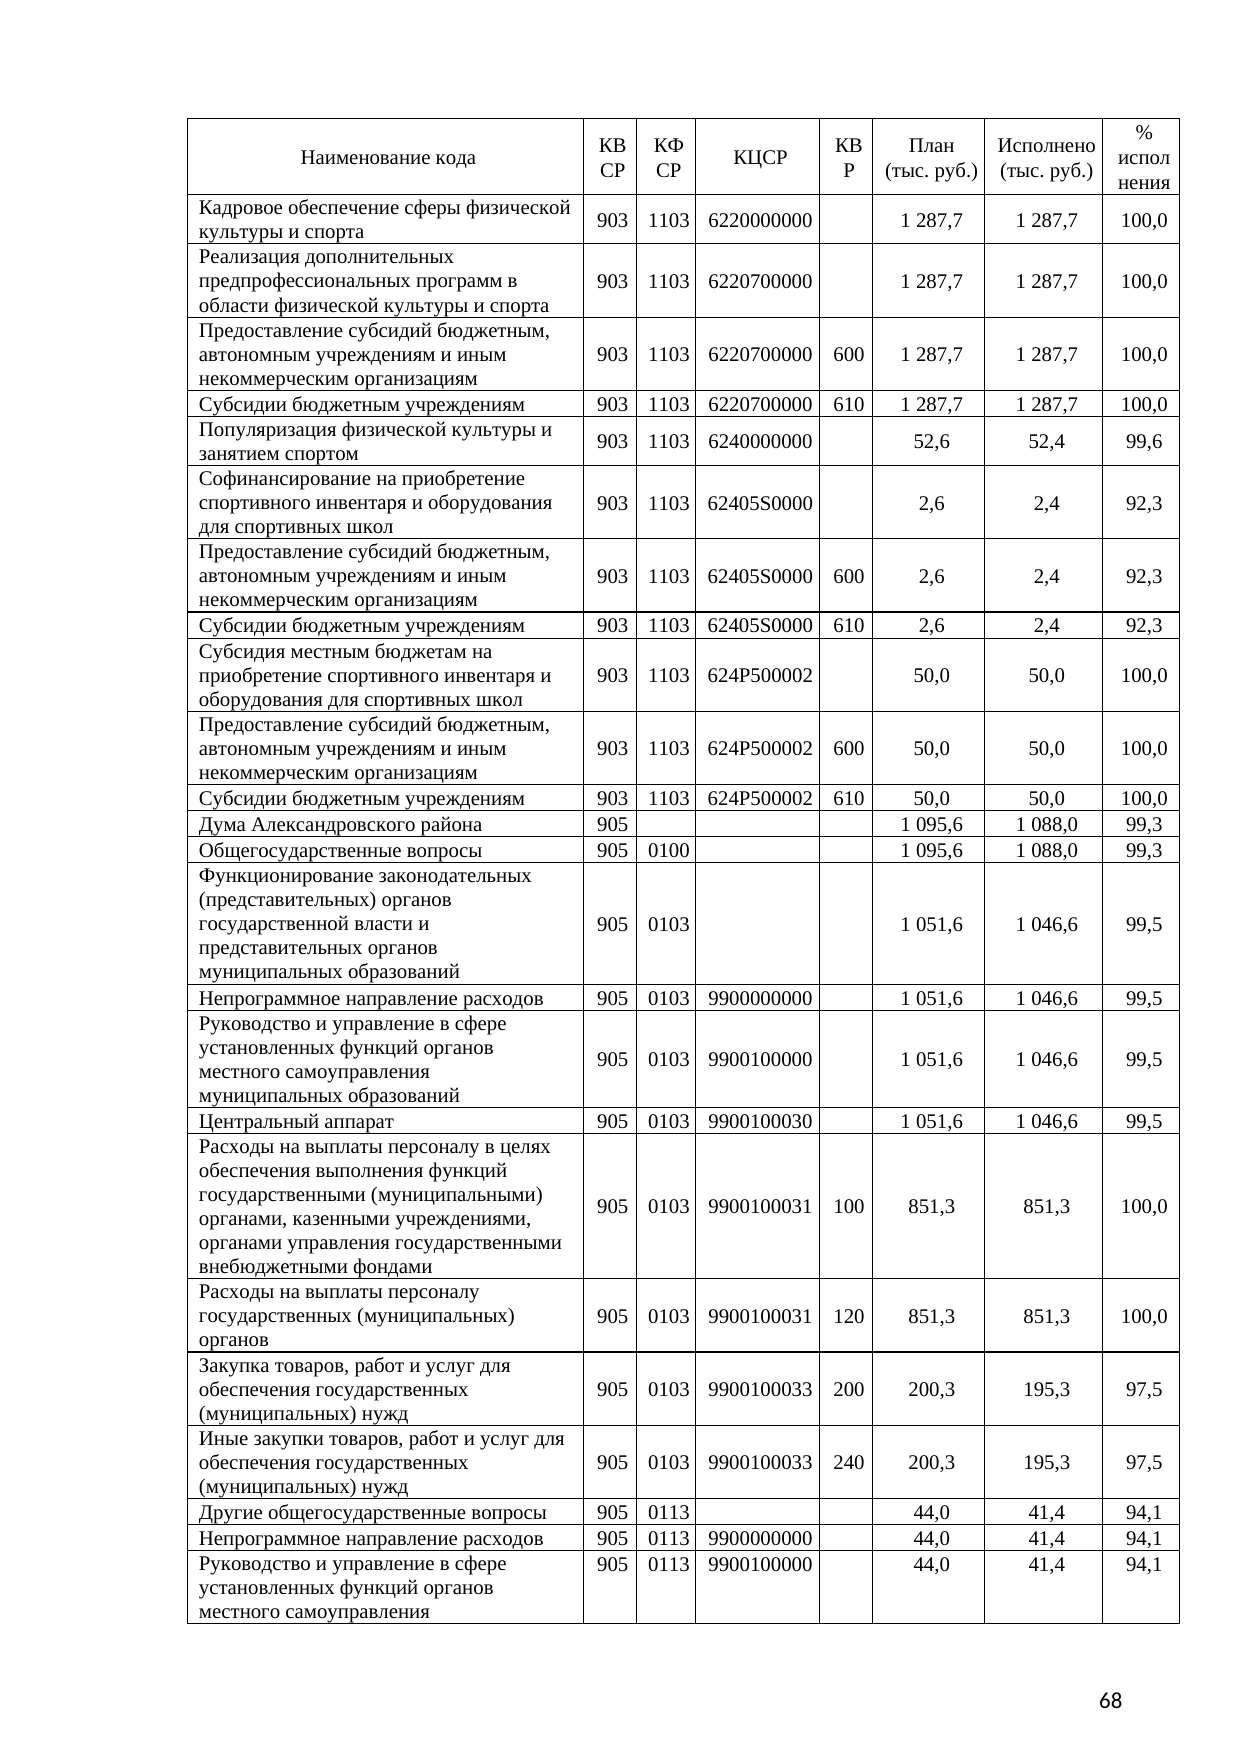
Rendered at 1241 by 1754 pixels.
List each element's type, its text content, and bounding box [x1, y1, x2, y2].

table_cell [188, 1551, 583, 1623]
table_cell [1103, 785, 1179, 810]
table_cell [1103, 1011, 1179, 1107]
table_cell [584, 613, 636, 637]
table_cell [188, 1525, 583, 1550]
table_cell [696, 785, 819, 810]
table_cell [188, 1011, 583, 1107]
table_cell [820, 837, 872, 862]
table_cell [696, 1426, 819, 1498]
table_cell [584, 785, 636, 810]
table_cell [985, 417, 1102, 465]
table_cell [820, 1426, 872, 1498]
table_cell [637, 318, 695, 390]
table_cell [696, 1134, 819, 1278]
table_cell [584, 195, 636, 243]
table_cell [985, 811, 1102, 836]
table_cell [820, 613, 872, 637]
table_header КВСР [584, 119, 636, 194]
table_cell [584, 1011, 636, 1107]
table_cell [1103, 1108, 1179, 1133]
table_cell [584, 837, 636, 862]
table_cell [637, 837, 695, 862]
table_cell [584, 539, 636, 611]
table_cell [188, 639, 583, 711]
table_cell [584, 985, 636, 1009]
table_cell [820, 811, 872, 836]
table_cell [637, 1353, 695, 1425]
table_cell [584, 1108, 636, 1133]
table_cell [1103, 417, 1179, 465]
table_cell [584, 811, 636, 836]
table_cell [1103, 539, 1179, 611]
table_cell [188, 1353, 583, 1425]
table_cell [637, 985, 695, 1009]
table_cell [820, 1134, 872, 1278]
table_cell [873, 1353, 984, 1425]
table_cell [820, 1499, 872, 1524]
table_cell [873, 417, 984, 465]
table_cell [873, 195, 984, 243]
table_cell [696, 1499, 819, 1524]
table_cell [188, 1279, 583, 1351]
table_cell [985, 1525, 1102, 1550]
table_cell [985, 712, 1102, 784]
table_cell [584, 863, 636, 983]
table_header План (тыс. руб.) [873, 119, 984, 194]
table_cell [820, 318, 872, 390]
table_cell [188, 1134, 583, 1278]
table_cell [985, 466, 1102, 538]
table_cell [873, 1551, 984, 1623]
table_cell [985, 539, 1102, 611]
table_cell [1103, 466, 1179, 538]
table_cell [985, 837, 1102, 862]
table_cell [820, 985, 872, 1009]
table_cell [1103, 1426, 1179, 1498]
table_header КФСР [637, 119, 695, 194]
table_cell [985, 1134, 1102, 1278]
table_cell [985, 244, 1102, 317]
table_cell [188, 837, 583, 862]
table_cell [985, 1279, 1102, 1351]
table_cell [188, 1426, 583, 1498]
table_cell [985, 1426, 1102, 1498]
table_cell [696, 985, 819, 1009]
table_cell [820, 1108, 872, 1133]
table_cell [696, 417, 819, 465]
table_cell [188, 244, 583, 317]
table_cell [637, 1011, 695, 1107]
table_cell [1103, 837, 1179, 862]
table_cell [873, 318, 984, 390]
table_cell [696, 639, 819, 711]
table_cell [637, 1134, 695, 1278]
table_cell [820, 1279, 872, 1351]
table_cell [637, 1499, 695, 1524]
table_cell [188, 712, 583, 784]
table_header % исполнения [1103, 119, 1179, 194]
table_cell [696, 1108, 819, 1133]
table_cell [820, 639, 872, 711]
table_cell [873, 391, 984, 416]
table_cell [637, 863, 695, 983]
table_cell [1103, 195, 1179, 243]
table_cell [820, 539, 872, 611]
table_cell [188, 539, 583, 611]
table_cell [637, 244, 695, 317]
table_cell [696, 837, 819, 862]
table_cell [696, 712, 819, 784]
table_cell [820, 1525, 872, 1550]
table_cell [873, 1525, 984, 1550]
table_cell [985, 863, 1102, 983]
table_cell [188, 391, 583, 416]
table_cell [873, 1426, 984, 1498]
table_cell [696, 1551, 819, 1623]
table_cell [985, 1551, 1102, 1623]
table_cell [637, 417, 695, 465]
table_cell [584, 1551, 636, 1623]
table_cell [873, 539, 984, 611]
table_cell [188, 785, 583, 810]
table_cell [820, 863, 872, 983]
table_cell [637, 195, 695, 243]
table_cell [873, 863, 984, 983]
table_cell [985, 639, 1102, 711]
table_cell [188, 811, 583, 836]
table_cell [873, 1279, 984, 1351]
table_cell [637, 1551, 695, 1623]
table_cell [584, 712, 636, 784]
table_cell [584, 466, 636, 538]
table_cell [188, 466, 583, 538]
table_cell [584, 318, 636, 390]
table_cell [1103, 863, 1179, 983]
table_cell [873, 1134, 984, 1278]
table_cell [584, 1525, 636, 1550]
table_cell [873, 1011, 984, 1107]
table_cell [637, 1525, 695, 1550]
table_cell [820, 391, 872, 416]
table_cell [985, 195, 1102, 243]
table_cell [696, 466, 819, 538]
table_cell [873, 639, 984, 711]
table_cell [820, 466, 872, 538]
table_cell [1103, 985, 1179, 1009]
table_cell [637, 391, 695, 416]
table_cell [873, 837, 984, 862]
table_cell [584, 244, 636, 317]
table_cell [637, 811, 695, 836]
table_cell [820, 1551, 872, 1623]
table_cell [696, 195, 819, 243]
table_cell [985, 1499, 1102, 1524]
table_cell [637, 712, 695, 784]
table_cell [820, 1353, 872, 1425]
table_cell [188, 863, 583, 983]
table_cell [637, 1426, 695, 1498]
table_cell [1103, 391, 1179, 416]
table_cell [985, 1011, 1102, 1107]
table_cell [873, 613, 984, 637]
table_header Исполнено (тыс. руб.) [985, 119, 1102, 194]
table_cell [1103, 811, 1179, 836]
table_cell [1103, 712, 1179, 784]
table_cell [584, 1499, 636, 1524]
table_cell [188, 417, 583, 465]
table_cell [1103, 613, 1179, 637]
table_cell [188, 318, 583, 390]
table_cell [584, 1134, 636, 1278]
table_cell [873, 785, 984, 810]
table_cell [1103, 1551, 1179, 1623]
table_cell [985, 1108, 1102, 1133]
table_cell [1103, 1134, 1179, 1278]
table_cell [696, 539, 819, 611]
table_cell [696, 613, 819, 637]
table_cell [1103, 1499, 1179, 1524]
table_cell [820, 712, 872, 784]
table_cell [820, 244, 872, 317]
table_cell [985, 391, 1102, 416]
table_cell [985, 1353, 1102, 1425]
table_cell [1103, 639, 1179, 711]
table_header Наименование кода [188, 119, 583, 194]
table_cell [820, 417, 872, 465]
table_header КВР [820, 119, 872, 194]
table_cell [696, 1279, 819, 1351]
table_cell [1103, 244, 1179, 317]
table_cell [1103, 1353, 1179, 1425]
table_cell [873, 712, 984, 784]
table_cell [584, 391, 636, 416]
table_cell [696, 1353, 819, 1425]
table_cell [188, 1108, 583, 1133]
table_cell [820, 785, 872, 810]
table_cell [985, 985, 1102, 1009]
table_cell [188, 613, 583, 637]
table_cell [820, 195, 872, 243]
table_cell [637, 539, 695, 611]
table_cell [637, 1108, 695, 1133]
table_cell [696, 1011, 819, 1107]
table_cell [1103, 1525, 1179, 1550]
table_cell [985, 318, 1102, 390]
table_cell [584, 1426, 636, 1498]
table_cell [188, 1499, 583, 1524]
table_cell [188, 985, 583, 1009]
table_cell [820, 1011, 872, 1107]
table_header КЦСР [696, 119, 819, 194]
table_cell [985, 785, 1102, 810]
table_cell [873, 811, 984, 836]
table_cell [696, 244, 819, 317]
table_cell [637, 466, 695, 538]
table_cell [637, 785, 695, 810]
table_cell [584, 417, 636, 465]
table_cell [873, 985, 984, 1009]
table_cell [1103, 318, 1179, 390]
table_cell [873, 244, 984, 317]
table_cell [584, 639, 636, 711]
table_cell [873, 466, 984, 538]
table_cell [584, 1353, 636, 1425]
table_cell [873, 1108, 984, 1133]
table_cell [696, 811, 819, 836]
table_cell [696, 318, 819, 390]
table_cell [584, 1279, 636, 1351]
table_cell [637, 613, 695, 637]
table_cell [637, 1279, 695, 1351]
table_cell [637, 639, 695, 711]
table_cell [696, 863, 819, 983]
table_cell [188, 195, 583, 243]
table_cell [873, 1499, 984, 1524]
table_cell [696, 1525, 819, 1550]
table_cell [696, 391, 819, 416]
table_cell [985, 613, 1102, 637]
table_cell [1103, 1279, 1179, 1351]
